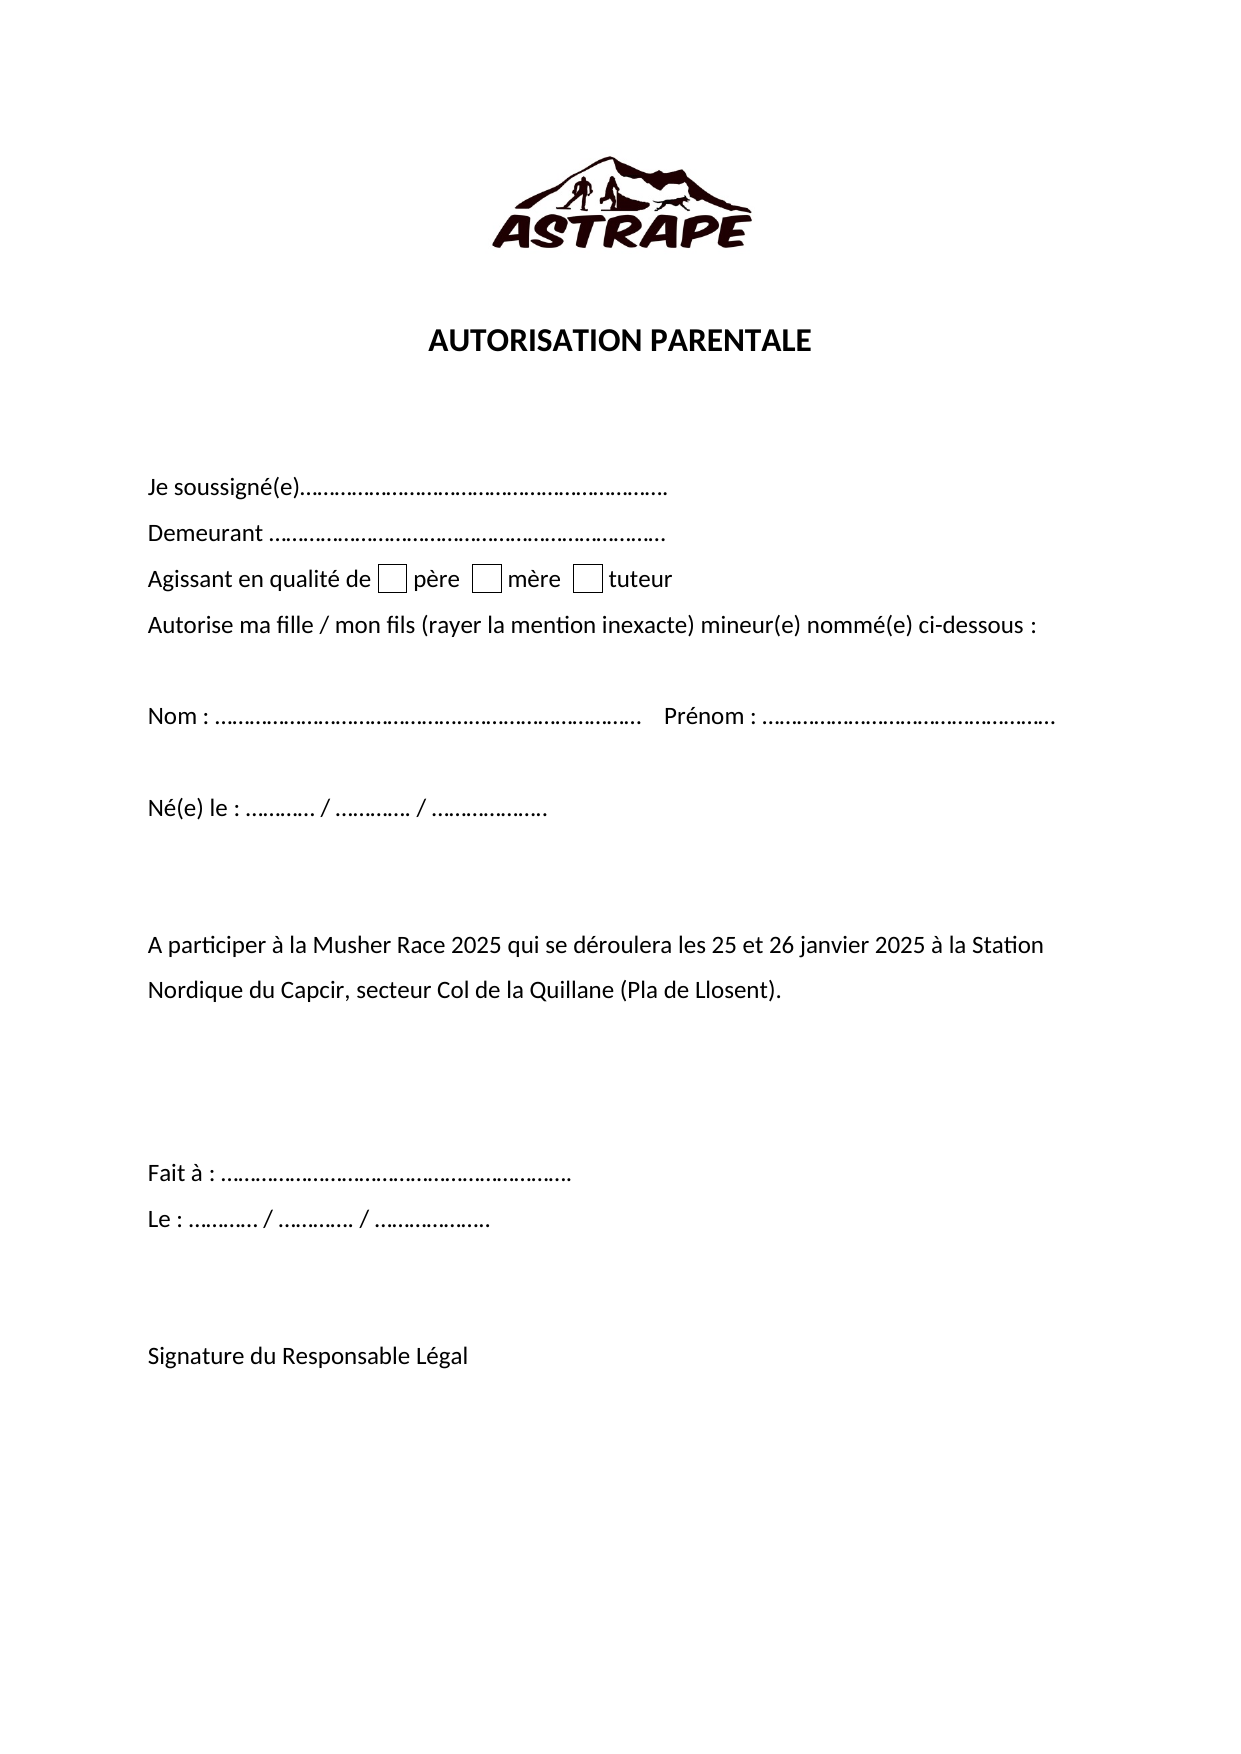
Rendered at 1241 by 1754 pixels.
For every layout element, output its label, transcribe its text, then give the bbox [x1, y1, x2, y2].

text Né(e) le : ………… / …………. / ……………….. [148, 792, 1093, 822]
text AUTORISATION PARENTALE [148, 319, 1093, 360]
picture [482, 147, 759, 258]
text Autorise ma fille / mon fils (rayer la mention inexacte) mineur(e) nommé(e) ci-dessous : [148, 609, 1093, 639]
text Fait à : ……………………………………………………. [148, 1157, 1093, 1188]
text A participer à la Musher Race 2025 qui se déroulera les 25 et 26 janvier 2025 à la Station Nordique du Capcir, secteur Col de la Quillane (Pla de Llosent). [148, 929, 1093, 1005]
text Demeurant …………………………………………………………… [148, 517, 1093, 548]
text Nom : ……………………………………..………………………… Prénom : …………………………………………… [148, 700, 1093, 731]
text Le : ………… / …………. / ……………….. [148, 1203, 1093, 1234]
text Agissant en qualité de père mère tuteur [148, 563, 1093, 593]
text Signature du Responsable Légal [148, 1340, 1093, 1371]
text Je soussigné(e)………………………………………………………. [148, 472, 1093, 502]
